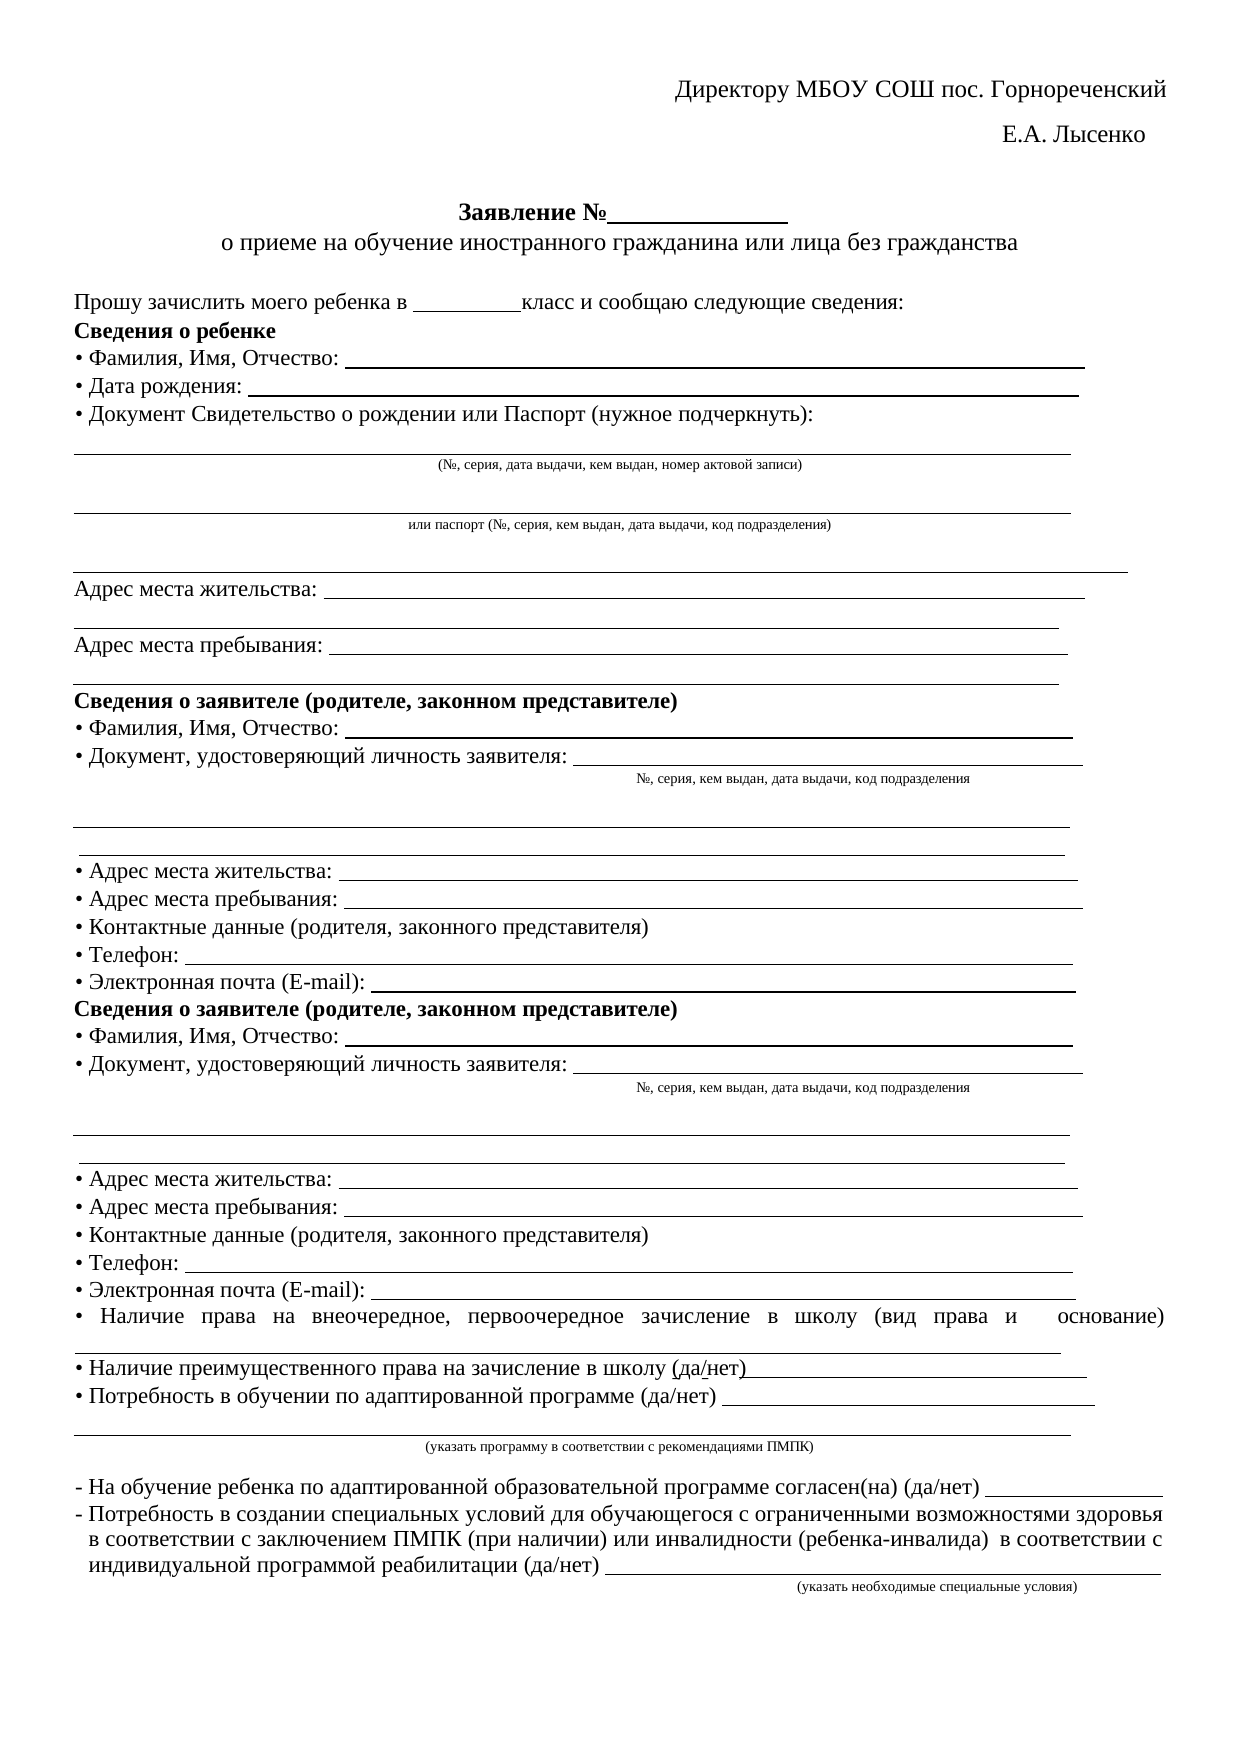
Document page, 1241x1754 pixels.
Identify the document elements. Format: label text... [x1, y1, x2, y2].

list Фамилия, Имя, Отчество: [75, 1023, 1166, 1049]
list Адрес места жительства: [75, 854, 1166, 884]
list Дата рождения: [75, 372, 1166, 399]
text или паспорт (№, серия, кем выдан, дата выдачи, код подразделения) [73, 512, 1166, 532]
text (указать необходимые специальные условия) [797, 1577, 1166, 1594]
list Потребность в обучении по адаптированной программе (да/нет) [75, 1382, 1166, 1408]
text (№, серия, дата выдачи, кем выдан, номер актовой записи) [73, 453, 1166, 473]
text (указать программу в соответствии с рекомендациями ПМПК) [73, 1435, 1166, 1455]
list Адрес места пребывания: [75, 1193, 1166, 1219]
text Адрес места жительства: [73, 572, 1166, 601]
list Телефон: [75, 941, 1166, 967]
list Телефон: [75, 1249, 1166, 1275]
list Документ, удостоверяющий личность заявителя: [75, 1050, 1166, 1077]
list Документ, удостоверяющий личность заявителя: [75, 742, 1166, 769]
list Фамилия, Имя, Отчество: [75, 714, 1166, 741]
list Наличие преимущественного права на зачисление в школу (да/нет) [75, 1351, 1166, 1381]
list Наличие права на внеочередное, первоочередное зачисление в школу (вид права и основание) [75, 1302, 1166, 1328]
text №, серия, кем выдан, дата выдачи, код подразделения [636, 770, 1166, 787]
list Контактные данные (родителя, законного представителя) [75, 1221, 1166, 1247]
text о приеме на обучение иностранного гражданина или лица без гражданства [73, 227, 1166, 256]
text Адрес места пребывания: [73, 628, 1166, 657]
text №, серия, кем выдан, дата выдачи, код подразделения [636, 1078, 1166, 1095]
subtitle Сведения о заявителе (родителе, законном представителе) [73, 684, 1166, 713]
list Фамилия, Имя, Отчество: [75, 344, 1166, 371]
list Потребность в создании специальных условий для обучающегося с ограниченными возможностями здоровья в соответствии с заключением ПМПК (при наличии) или инвалидности (ребенка-инвалида) в соответствии с индивидуальной программой реабилитации (да/нет) [75, 1501, 1163, 1577]
list Электронная почта (E-mail): [75, 968, 1166, 995]
text Е.А. Лысенко [59, 119, 1146, 148]
list Адрес места жительства: [75, 1162, 1166, 1192]
text Директору МБОУ СОШ пос. Горнореченский [59, 74, 1166, 102]
list Адрес места пребывания: [75, 885, 1166, 912]
list На обучение ребенка по адаптированной образовательной программе согласен(на) (да/нет) [75, 1473, 1166, 1499]
text Прошу зачислить моего ребенка в класс и сообщаю следующие сведения: [73, 288, 1166, 314]
subtitle Сведения о заявителе (родителе, законном представителе) [73, 995, 1166, 1021]
list Электронная почта (E-mail): [75, 1276, 1166, 1302]
subtitle Сведения о ребенке [73, 317, 1166, 343]
list Контактные данные (родителя, законного представителя) [75, 913, 1166, 939]
list Документ Свидетельство о рождении или Паспорт (нужное подчеркнуть): [75, 400, 1166, 427]
title Заявление № [79, 197, 1166, 226]
